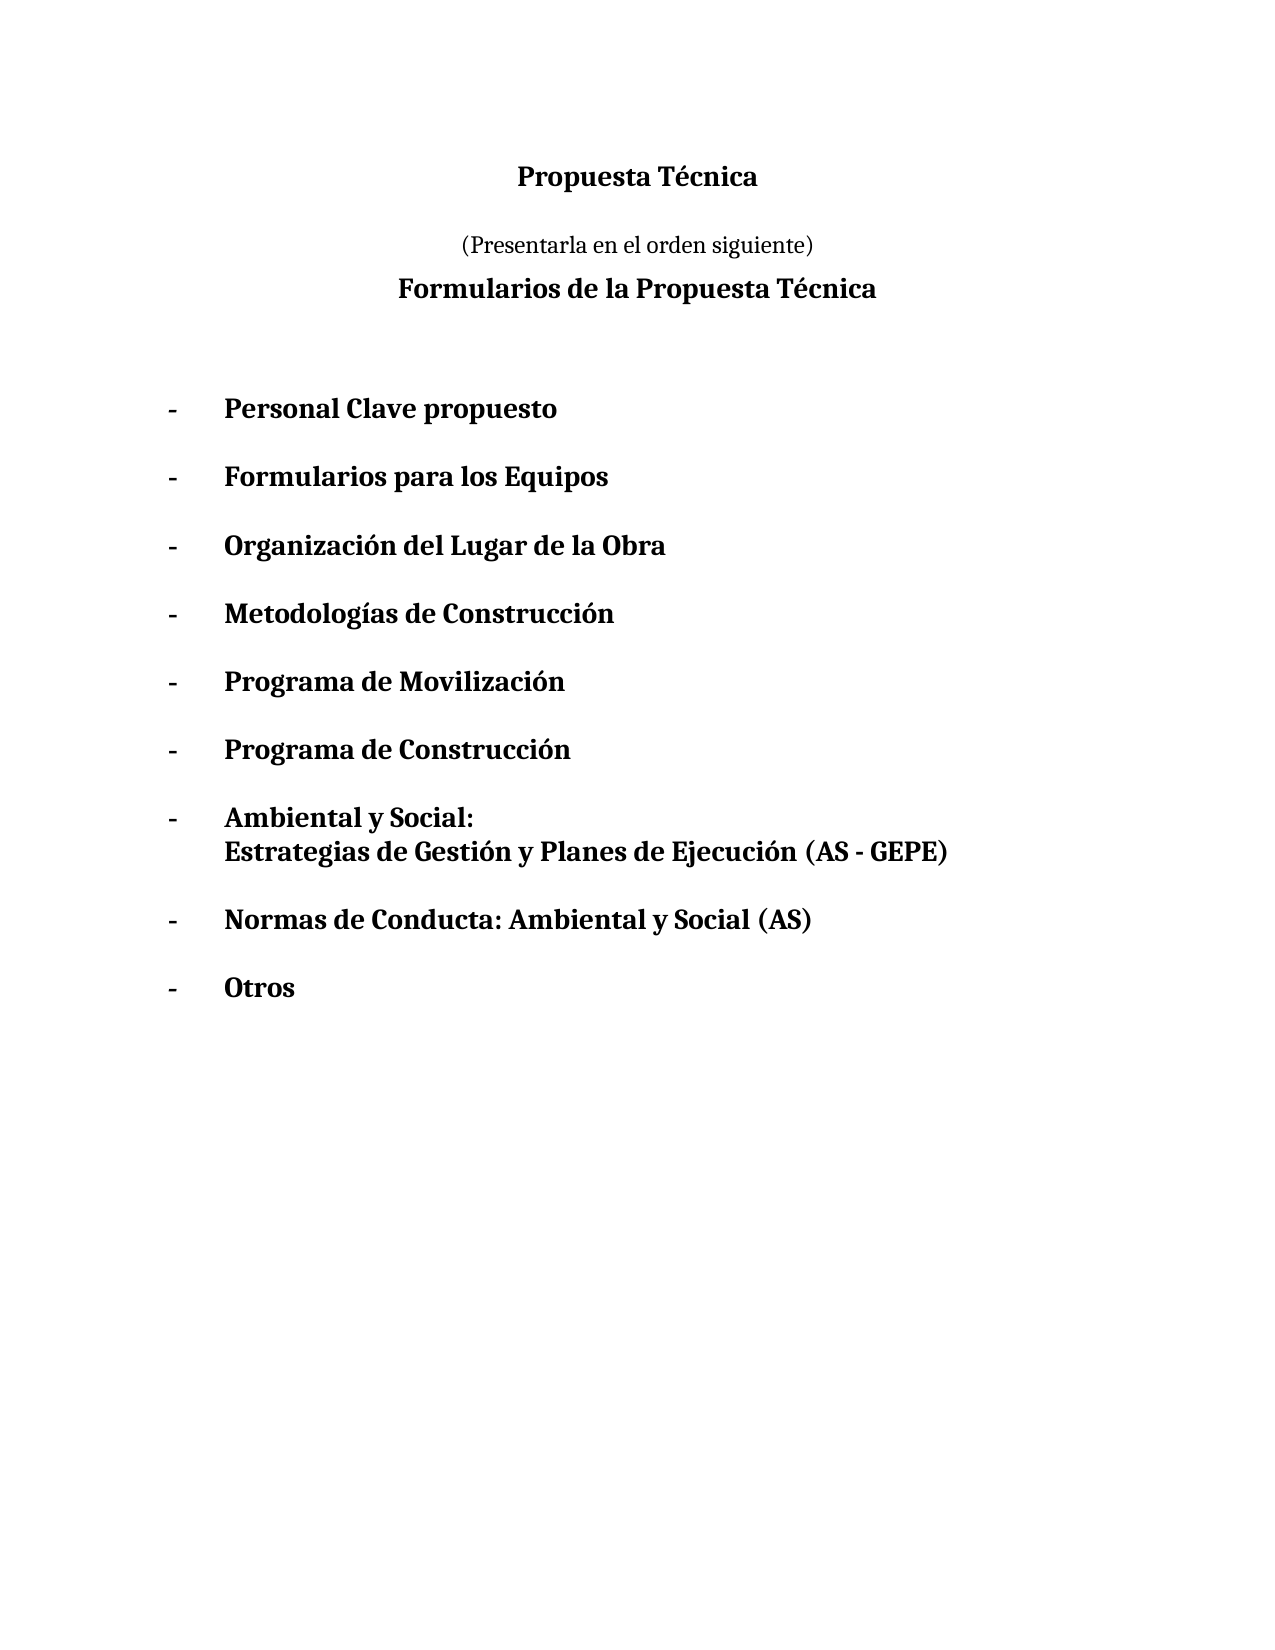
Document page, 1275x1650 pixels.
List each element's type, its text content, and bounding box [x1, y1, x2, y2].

text (Presentarla en el orden siguiente) [177, 231, 1098, 260]
list Programa de Construcción [168, 732, 1098, 767]
list Organización del Lugar de la Obra [168, 528, 1098, 562]
list Normas de Conducta: Ambiental y Social (AS) [168, 902, 1098, 936]
list Formularios para los Equipos [168, 459, 1098, 494]
list Ambiental y Social: Estrategias de Gestión y Planes de Ejecución (AS - GEPE) [168, 800, 1098, 868]
list Personal Clave propuesto [168, 391, 1098, 426]
text Formularios de la Propuesta Técnica [177, 272, 1098, 306]
list Metodologías de Construcción [168, 596, 1098, 630]
text Propuesta Técnica [177, 160, 1098, 194]
list Programa de Movilización [168, 664, 1098, 698]
list Otros [168, 970, 1098, 1004]
